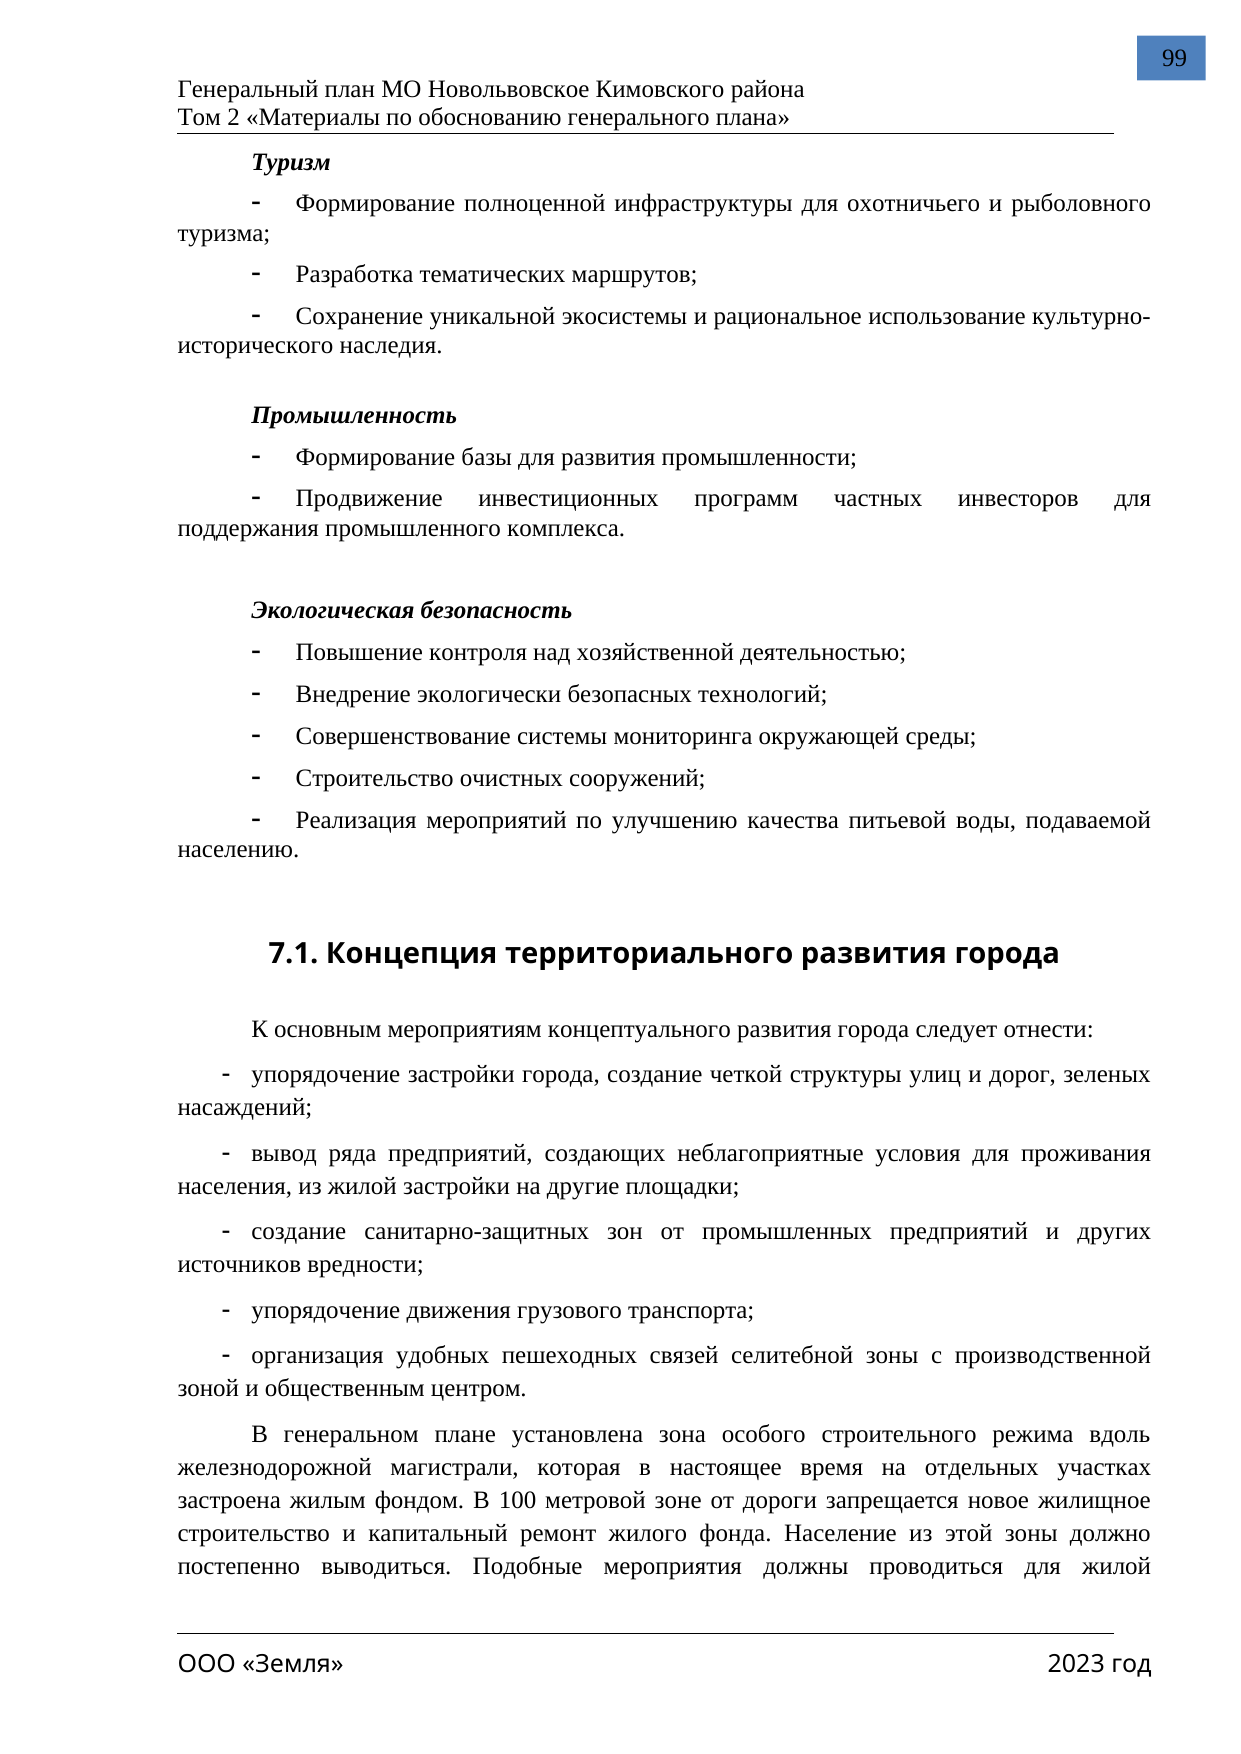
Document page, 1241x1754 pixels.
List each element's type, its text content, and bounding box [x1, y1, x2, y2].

list организация удобных пешеходных связей селитебной зоны с производственной зоной и общественным центром. [177, 1340, 1152, 1402]
list Внедрение экологически безопасных технологий; [177, 679, 1152, 708]
list Формирование базы для развития промышленности; [177, 442, 1152, 471]
list Формирование полноценной инфраструктуры для охотничьего и рыболовного туризма; [177, 188, 1152, 246]
list Сохранение уникальной экосистемы и рациональное использование культурно-исторического наследия. [177, 301, 1152, 359]
text Промышленность [177, 400, 1152, 429]
list вывод ряда предприятий, создающих неблагоприятные условия для проживания населения, из жилой застройки на другие площадки; [177, 1138, 1152, 1199]
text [177, 1419, 1152, 1580]
list Строительство очистных сооружений; [177, 763, 1152, 792]
list Реализация мероприятий по улучшению качества питьевой воды, подаваемой населению. [177, 805, 1152, 863]
text Туризм [177, 147, 1152, 176]
list упорядочение движения грузового транспорта; [177, 1295, 1152, 1324]
list Повышение контроля над хозяйственной деятельностью; [177, 637, 1152, 666]
list создание санитарно-защитных зон от промышленных предприятий и других источников вредности; [177, 1216, 1152, 1278]
list Продвижение инвестиционных программ частных инвесторов для поддержания промышленного комплекса. [177, 483, 1152, 542]
subtitle 7.1. Концепция территориального развития города [177, 933, 1152, 972]
list Разработка тематических маршрутов; [177, 259, 1152, 288]
text Экологическая безопасность [177, 596, 1152, 624]
list упорядочение застройки города, создание четкой структуры улиц и дорог, зеленых насаждений; [177, 1059, 1152, 1121]
list Совершенствование системы мониторинга окружающей среды; [177, 721, 1152, 750]
text К основным мероприятиям концептуального развития города следует отнести: [177, 1014, 1152, 1042]
